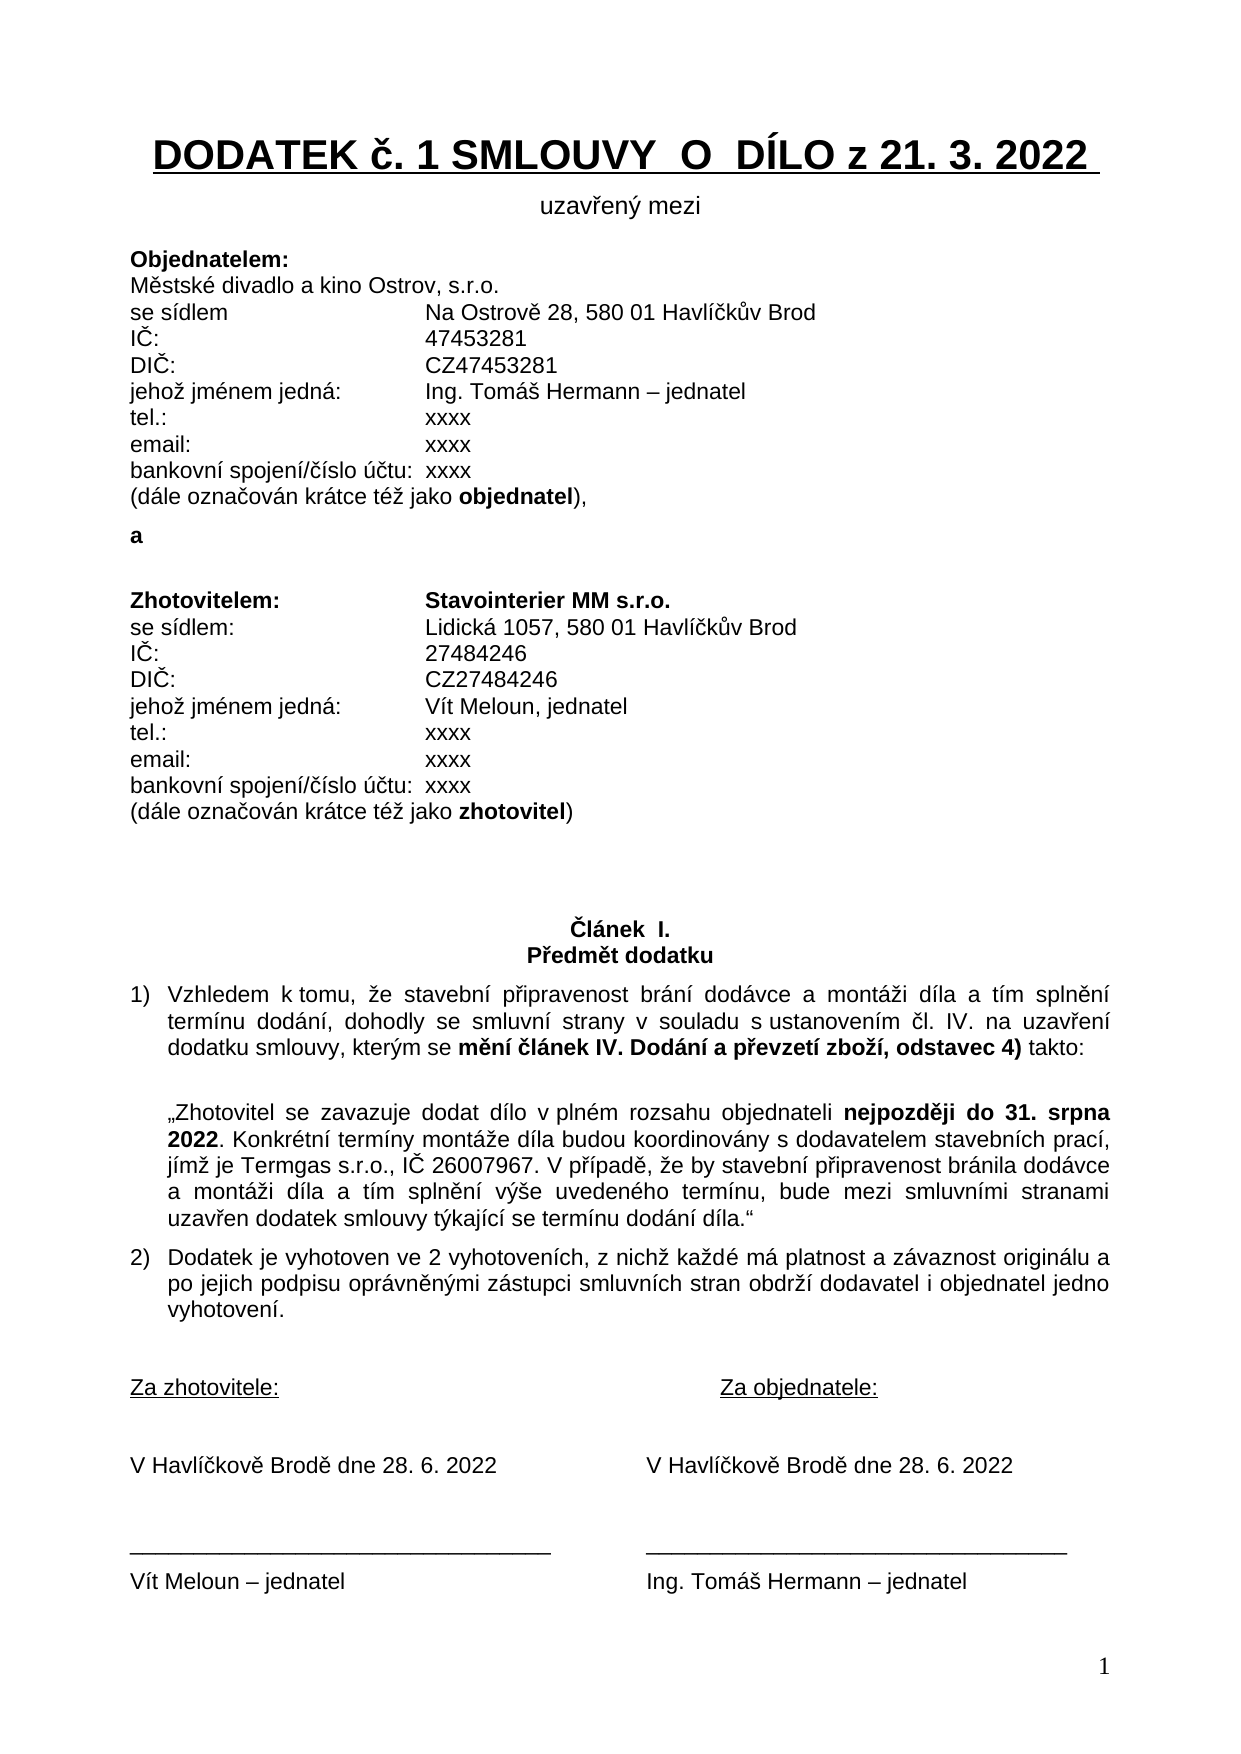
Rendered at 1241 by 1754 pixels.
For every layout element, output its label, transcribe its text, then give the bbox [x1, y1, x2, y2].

text IČ: 47453281 [130, 325, 1110, 352]
list Dodatek je vyhotoven ve 2 vyhotoveních, z nichž každé má platnost a závaznost originálu a po jejich podpisu oprávněnými zástupci smluvních stran obdrží dodavatel i objednatel jedno vyhotovení. [130, 1243, 1110, 1323]
text email: xxxx [130, 746, 1110, 772]
title DODATEK č. 1 SMLOUVY O DÍLO z 21. 3. 2022 [130, 131, 1110, 178]
text se sídlem Na Ostrově 28, 580 01 Havlíčkův Brod [130, 299, 1110, 325]
text tel.: xxxx [130, 719, 1110, 746]
text Za zhotovitele: Za objednatele: [130, 1374, 1110, 1400]
text bankovní spojení/číslo účtu: xxxx [130, 772, 1110, 798]
text se sídlem: Lidická 1057, 580 01 Havlíčkův Brod [130, 614, 1110, 640]
text DIČ: CZ47453281 [130, 352, 1110, 378]
text V Havlíčkově Brodě dne 28. 6. 2022 V Havlíčkově Brodě dne 28. 6. 2022 [130, 1452, 1110, 1478]
text bankovní spojení/číslo účtu: xxxx [130, 457, 1110, 483]
text jehož jménem jedná: Ing. Tomáš Hermann – jednatel [130, 378, 1110, 404]
text Zhotovitelem: Stavointerier MM s.r.o. [130, 587, 1110, 614]
text tel.: xxxx [130, 404, 1110, 431]
text a [130, 522, 1110, 548]
text „Zhotovitel se zavazuje dodat dílo v plném rozsahu objednateli nejpozději do 31. srpna 2022. Konkrétní termíny montáže díla budou koordinovány s dodavatelem stavebních prací, jímž je Termgas s.r.o., IČ 26007967. V případě, že by stavební připravenost bránila dodávce a montáži díla a tím splnění výše uvedeného termínu, bude mezi smluvními stranami uzavřen dodatek smlouvy týkající se termínu dodání díla.“ [167, 1099, 1110, 1231]
text Článek I. [130, 916, 1110, 942]
text IČ: 27484246 [130, 640, 1110, 666]
text uzavřený mezi [130, 191, 1110, 220]
text email: xxxx [130, 431, 1110, 457]
text Vít Meloun – jednatel Ing. Tomáš Hermann – jednatel [130, 1568, 1110, 1594]
text jehož jménem jedná: Vít Meloun, jednatel [130, 693, 1110, 719]
text _________________________________ _________________________________ [130, 1529, 1110, 1556]
text (dále označován krátce též jako zhotovitel) [130, 798, 1110, 824]
text DIČ: CZ27484246 [130, 666, 1110, 693]
text Objednatelem: [130, 246, 1110, 272]
text Městské divadlo a kino Ostrov, s.r.o. [130, 272, 1110, 299]
subtitle Předmět dodatku [130, 942, 1110, 969]
list Vzhledem k tomu, že stavební připravenost brání dodávce a montáži díla a tím splnění termínu dodání, dohodly se smluvní strany v souladu s ustanovením čl. IV. na uzavření dodatku smlouvy, kterým se mění článek IV. Dodání a převzetí zboží, odstavec 4) takto: [130, 981, 1110, 1060]
text (dále označován krátce též jako objednatel), [130, 483, 1110, 510]
